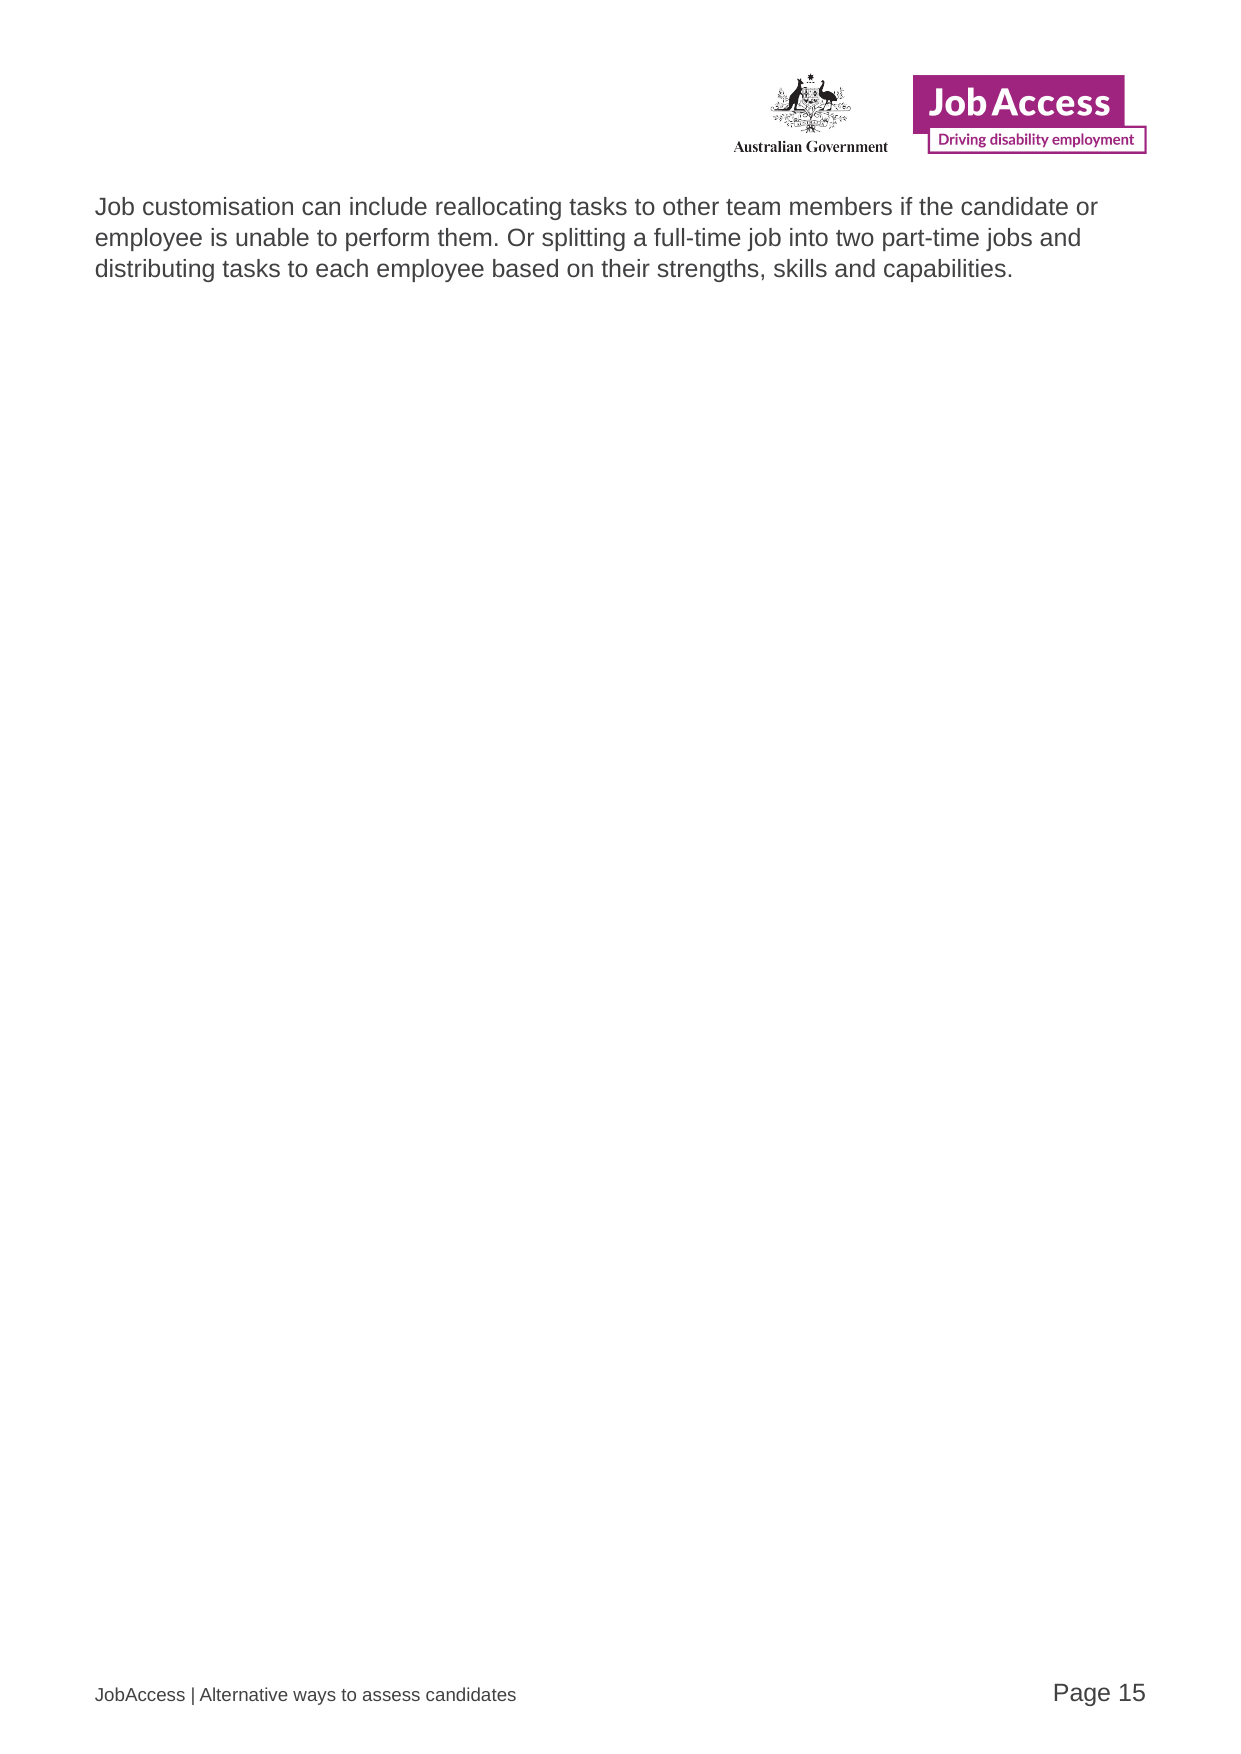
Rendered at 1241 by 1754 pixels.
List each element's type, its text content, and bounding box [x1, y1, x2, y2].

text Job customisation can include reallocating tasks to other team members if the candidate or employee is unable to perform them. Or splitting a full-time job into two part-time jobs and distributing tasks to each employee based on their strengths, skills and capabilities. [94, 192, 1146, 283]
picture [733, 73, 1147, 154]
